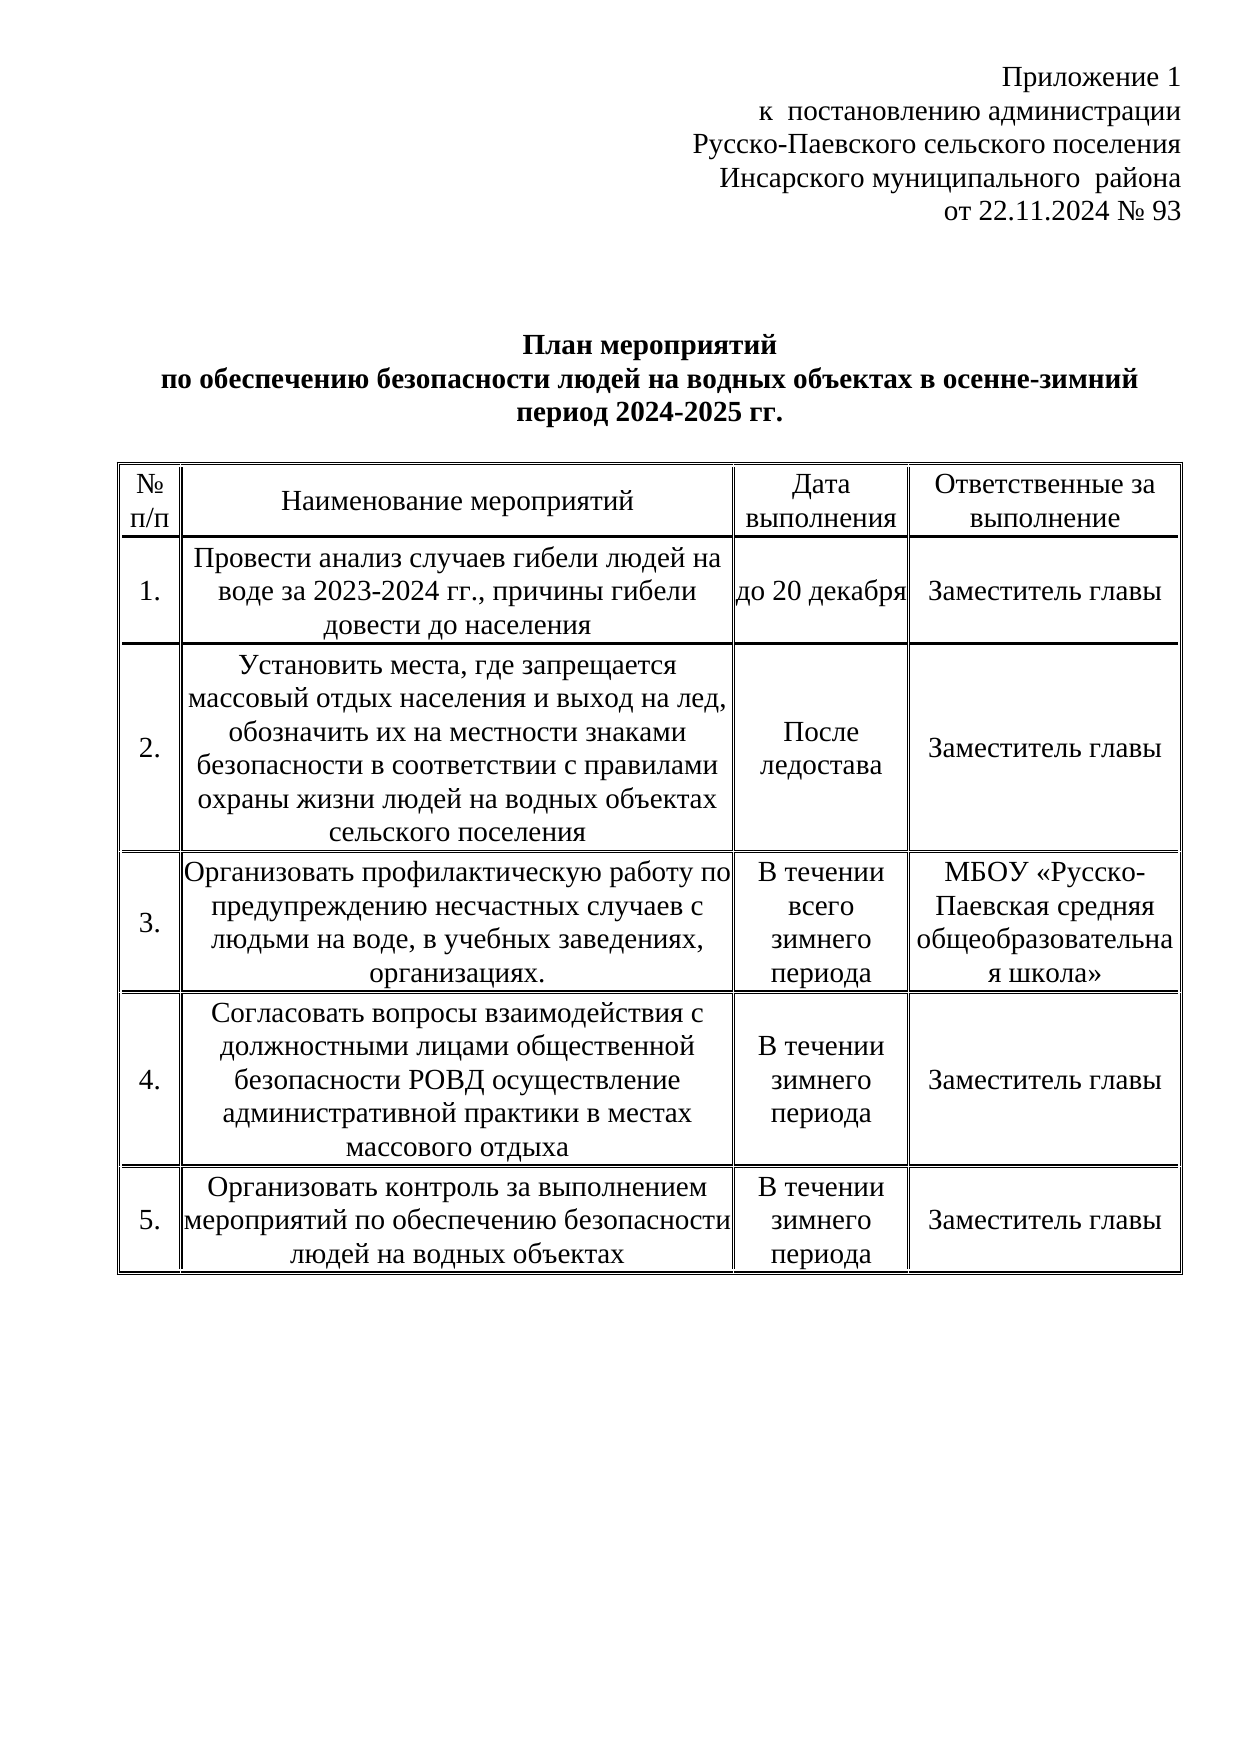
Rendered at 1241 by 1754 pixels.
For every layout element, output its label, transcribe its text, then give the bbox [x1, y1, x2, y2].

table_cell 1. [120, 535, 179, 642]
table_cell Организовать контроль за выполнением мероприятий по обеспечению безопасности людей на водных объектах [181, 1168, 733, 1271]
table_header № п/п [118, 463, 181, 535]
table_cell Заместитель главы [910, 990, 1180, 1164]
text План мероприятий [118, 327, 1181, 361]
table_cell МБОУ «Русско-Паевская средняя общеобразовательная школа» [910, 850, 1180, 990]
text от 22.11.2024 № 93 [118, 193, 1181, 227]
table_cell В течении всего зимнего периода [735, 853, 907, 990]
table_cell В течении зимнего периода [735, 994, 907, 1164]
table_cell 2. [120, 642, 179, 849]
table_cell до 20 декабря [735, 538, 907, 642]
table_cell Установить места, где запрещается массовый отдых населения и выход на лед, обозначить их на местности знаками безопасности в соответствии с правилами охраны жизни людей на водных объектах сельского поселения [183, 645, 732, 849]
table_cell После ледостава [735, 645, 907, 849]
table_header Дата выполнения [734, 465, 908, 535]
table_header Ответственные за выполнение [909, 465, 1180, 535]
table_cell 3. [120, 850, 179, 990]
table_cell Заместитель главы [910, 642, 1180, 849]
table_cell 5. [120, 1164, 181, 1271]
text Приложение 1 [118, 59, 1181, 93]
table_header Наименование мероприятий [181, 465, 733, 535]
table_cell 4. [120, 990, 179, 1164]
table_cell Заместитель главы [910, 535, 1180, 642]
text по обеспечению безопасности людей на водных объектах в осенне-зимний период 2024-2025 гг. [118, 361, 1181, 428]
table_cell Заместитель главы [909, 1164, 1180, 1271]
text к постановлению администрации [118, 93, 1181, 126]
text Русско-Паевского сельского поселения Инсарского муниципального района [118, 126, 1181, 193]
table_cell Организовать профилактическую работу по предупреждению несчастных случаев с людьми на воде, в учебных заведениях, организациях. [183, 853, 732, 990]
table_cell В течении зимнего периода [734, 1168, 908, 1271]
table_cell Провести анализ случаев гибели людей на воде за 2023-2024 гг., причины гибели довести до населения [183, 538, 732, 642]
table_cell Согласовать вопросы взаимодействия с должностными лицами общественной безопасности РОВД осуществление административной практики в местах массового отдыха [183, 994, 732, 1164]
